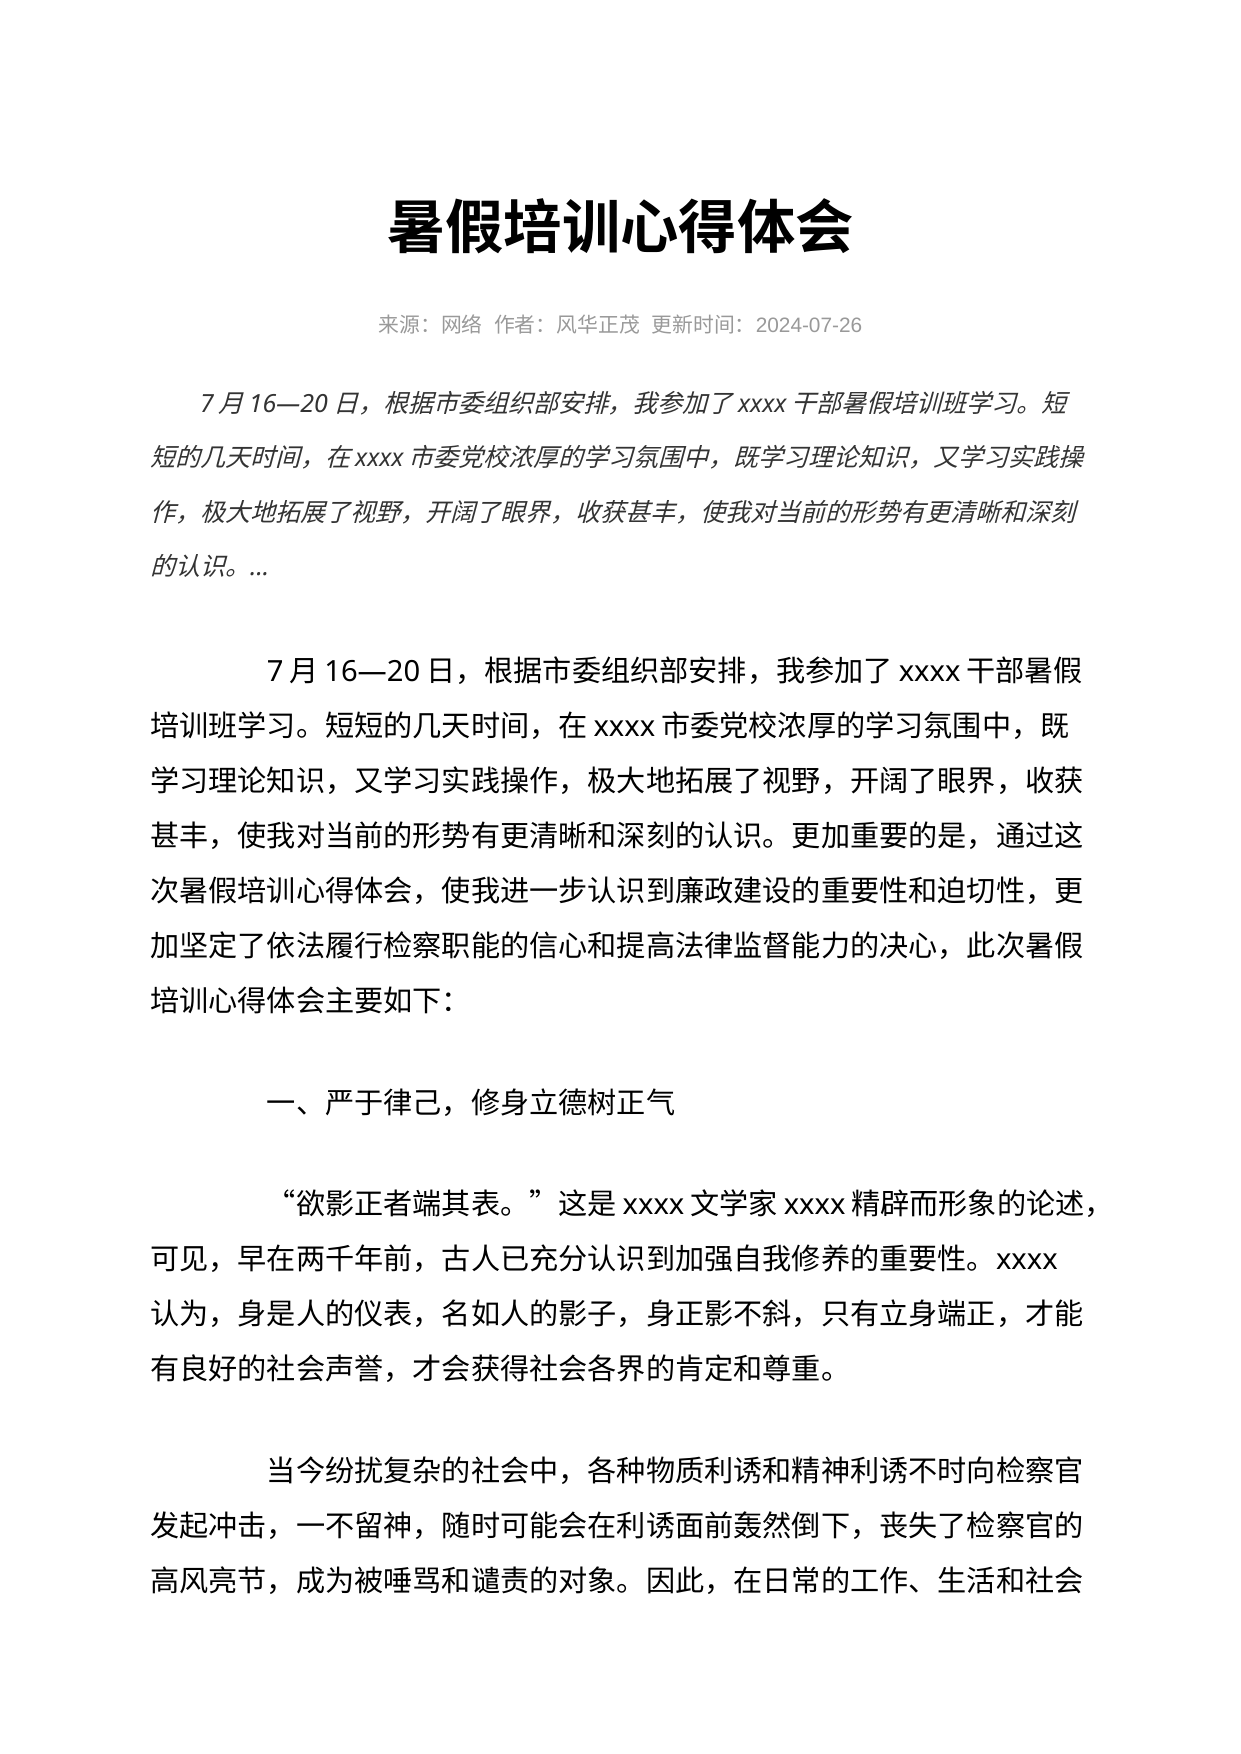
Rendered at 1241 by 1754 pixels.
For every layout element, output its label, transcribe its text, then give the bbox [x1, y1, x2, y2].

text 来源：网络 作者：风华正茂 更新时间：2024-07-26 [150, 313, 1090, 337]
text 一、严于律己，修身立德树正气 [150, 1079, 1090, 1121]
text 7月16—20日，根据市委组织部安排，我参加了xxxx干部暑假培训班学习。短短的几天时间，在xxxx市委党校浓厚的学习氛围中，既学习理论知识，又学习实践操作，极大地拓展了视野，开阔了眼界，收获甚丰，使我对当前的形势有更清晰和深刻的认识。更加重要的是，通过这次暑假培训心得体会，使我进一步认识到廉政建设的重要性和迫切性，更加坚定了依法履行检察职能的信心和提高法律监督能力的决心，此次暑假培训心得体会主要如下： [150, 648, 1090, 1020]
text “欲影正者端其表。”这是xxxx文学家xxxx精辟而形象的论述，可见，早在两千年前，古人已充分认识到加强自我修养的重要性。xxxx认为，身是人的仪表，名如人的影子，身正影不斜，只有立身端正，才能有良好的社会声誉，才会获得社会各界的肯定和尊重。 [150, 1181, 1090, 1388]
subtitle 暑假培训心得体会 [150, 181, 1090, 266]
text 7月16—20日，根据市委组织部安排，我参加了xxxx干部暑假培训班学习。短短的几天时间，在xxxx市委党校浓厚的学习氛围中，既学习理论知识，又学习实践操作，极大地拓展了视野，开阔了眼界，收获甚丰，使我对当前的形势有更清晰和深刻的认识。... [150, 383, 1090, 583]
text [150, 1448, 1090, 1600]
